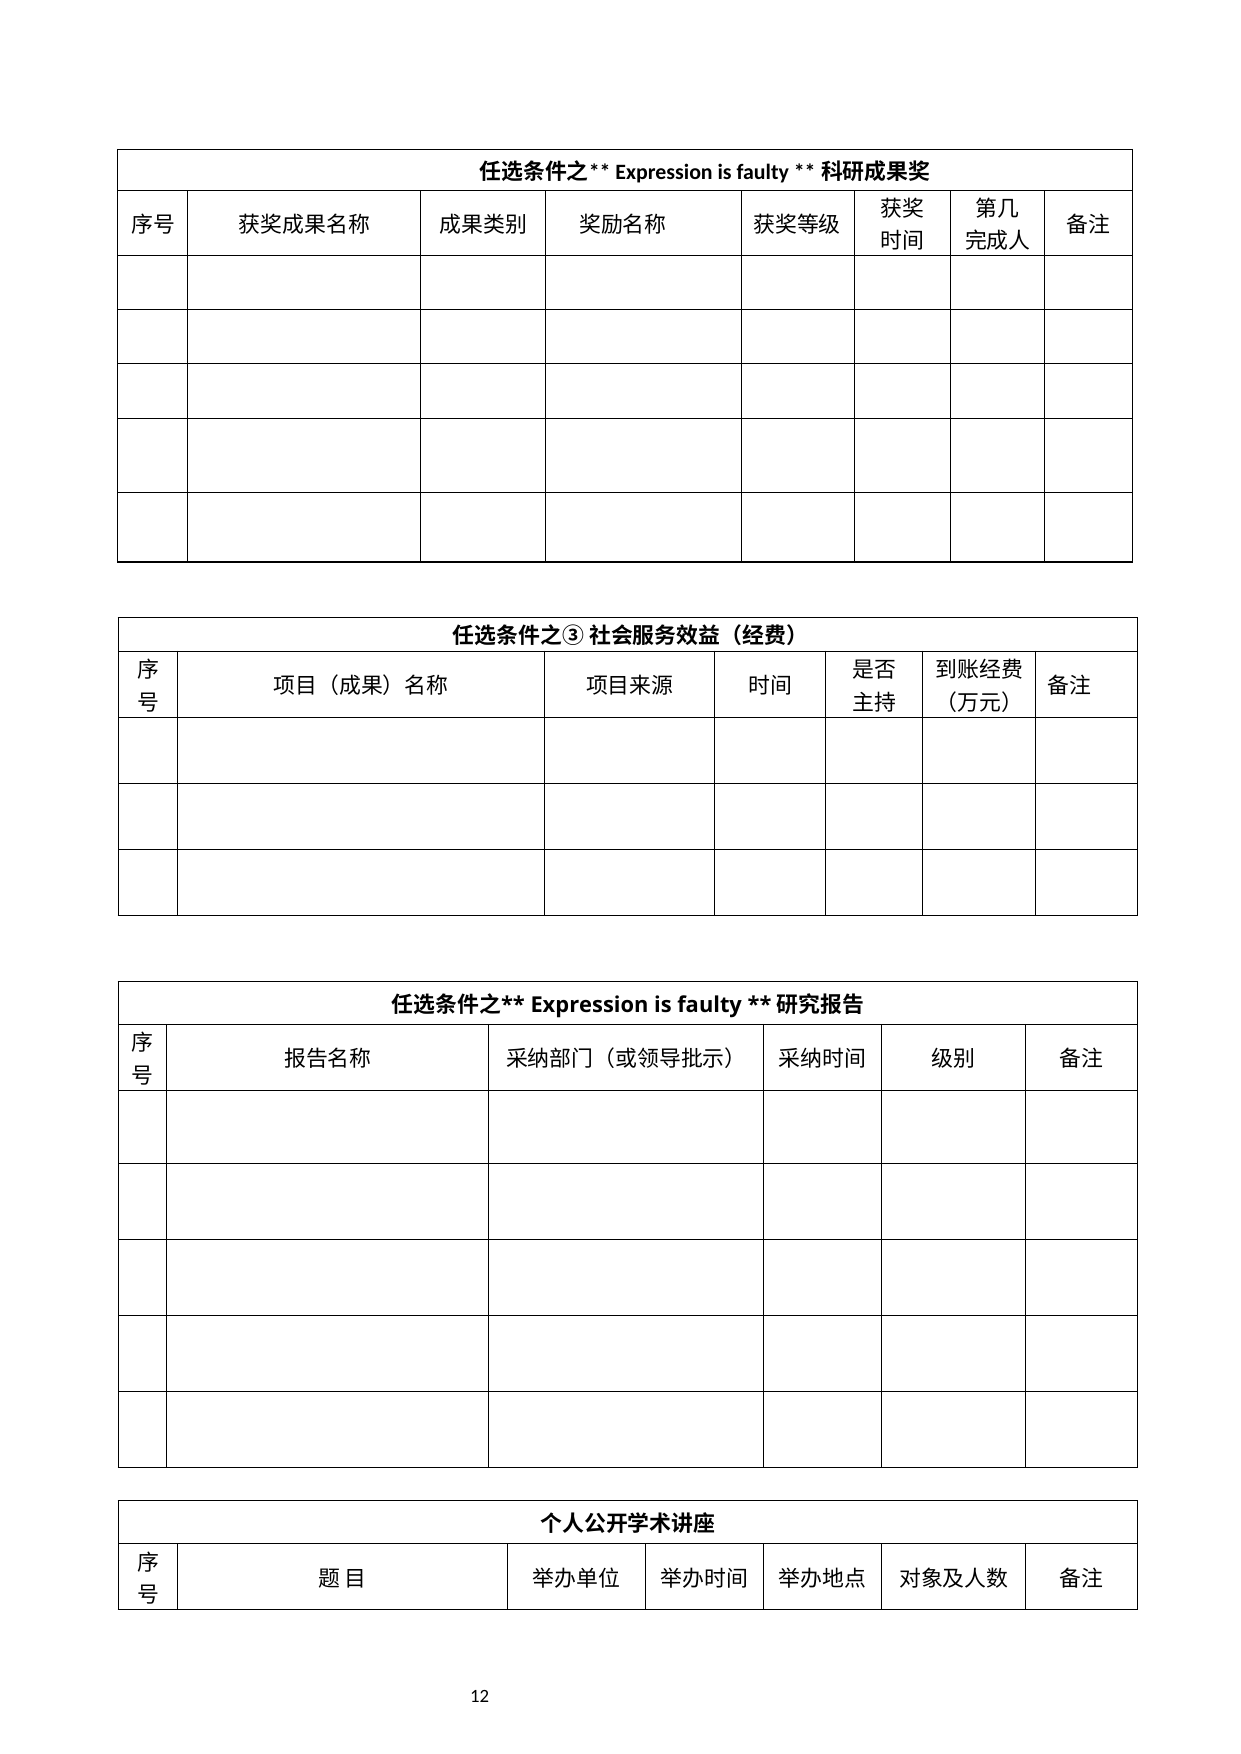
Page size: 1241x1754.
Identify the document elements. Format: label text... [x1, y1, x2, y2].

table_cell [742, 364, 854, 418]
table_cell 举办单位 [508, 1544, 645, 1609]
table_cell [188, 364, 420, 418]
table_cell [546, 256, 741, 309]
table_cell [882, 1392, 1025, 1467]
table_cell [855, 256, 950, 309]
table_cell [764, 1091, 881, 1163]
table_cell [119, 718, 177, 783]
table_cell [1026, 1240, 1137, 1315]
table_cell 备注 [1045, 191, 1132, 254]
table_cell [545, 718, 714, 783]
table_cell 备注 [1026, 1025, 1137, 1090]
table_cell [923, 784, 1035, 849]
table_cell [421, 256, 545, 309]
table_cell [118, 419, 187, 492]
table_cell [188, 419, 420, 492]
table_cell 对象及人数 [882, 1544, 1025, 1609]
table_cell [951, 310, 1044, 363]
table_cell [951, 364, 1044, 418]
table_cell 采纳部门（或领导批示） [489, 1025, 763, 1090]
table_cell [951, 493, 1044, 561]
table_cell [764, 1164, 881, 1239]
table_cell [489, 1316, 763, 1391]
table_cell [742, 419, 854, 492]
table_header 个人公开学术讲座 [119, 1501, 1137, 1543]
table_cell 采纳时间 [764, 1025, 881, 1090]
table_cell [119, 850, 177, 915]
table_cell 第几 完成人 [951, 191, 1044, 254]
table_cell [167, 1392, 488, 1467]
table_cell [119, 1316, 166, 1391]
table_cell [118, 310, 187, 363]
table_cell [1036, 784, 1137, 849]
table_cell 获奖 时间 [855, 191, 950, 254]
table_cell 是否 主持 [826, 652, 922, 717]
table_cell [188, 493, 420, 561]
table_cell [764, 1240, 881, 1315]
table_cell [742, 256, 854, 309]
table_cell 举办地点 [764, 1544, 881, 1609]
table_cell 项目（成果）名称 [178, 652, 544, 717]
table_cell 成果类别 [421, 191, 545, 254]
table_cell 级别 [882, 1025, 1025, 1090]
table_cell [764, 1316, 881, 1391]
table_cell 备注 [1036, 652, 1137, 717]
table_cell [882, 1164, 1025, 1239]
table_cell [1026, 1316, 1137, 1391]
table_cell 序号 [119, 1025, 166, 1090]
table_cell [923, 850, 1035, 915]
table_cell [855, 493, 950, 561]
table_cell [167, 1316, 488, 1391]
table_cell [826, 850, 922, 915]
table_cell 获奖成果名称 [188, 191, 420, 254]
table_cell [1026, 1164, 1137, 1239]
table_cell [178, 784, 544, 849]
table_cell [489, 1164, 763, 1239]
table_cell [882, 1240, 1025, 1315]
table_cell [188, 310, 420, 363]
table_cell [546, 493, 741, 561]
table_header 任选条件之④ 研究报告 [119, 982, 1137, 1024]
table_cell [119, 1240, 166, 1315]
table_cell [167, 1091, 488, 1163]
table_cell [421, 493, 545, 561]
table_cell [118, 493, 187, 561]
table_cell [119, 1164, 166, 1239]
table_cell [178, 718, 544, 783]
table_cell [715, 718, 825, 783]
table_header 任选条件之③ 社会服务效益（经费） [119, 618, 1137, 651]
table_cell [826, 784, 922, 849]
table_cell [118, 364, 187, 418]
table_cell 项目来源 [545, 652, 714, 717]
table_cell 获奖等级 [742, 191, 854, 254]
table_cell [882, 1091, 1025, 1163]
table_cell 报告名称 [167, 1025, 488, 1090]
table_cell [489, 1392, 763, 1467]
table_cell [1036, 850, 1137, 915]
table_cell [421, 419, 545, 492]
table_cell [188, 256, 420, 309]
table_cell [715, 784, 825, 849]
table_cell [546, 364, 741, 418]
table_cell [167, 1164, 488, 1239]
table_cell [489, 1240, 763, 1315]
table_cell [882, 1316, 1025, 1391]
table_cell 题 目 [178, 1544, 507, 1609]
table_cell [119, 1392, 166, 1467]
table_cell [546, 310, 741, 363]
table_cell [855, 364, 950, 418]
table_cell [742, 310, 854, 363]
table_cell [715, 850, 825, 915]
table_cell [951, 419, 1044, 492]
table_cell 奖励名称 [546, 191, 741, 254]
table_cell [1045, 364, 1132, 418]
table_cell [421, 310, 545, 363]
table_cell 序号 [119, 1544, 177, 1609]
table_cell 举办时间 [646, 1544, 763, 1609]
table_cell [545, 784, 714, 849]
table_cell 序号 [119, 652, 177, 717]
table_cell [826, 718, 922, 783]
table_cell [489, 1091, 763, 1163]
table_cell [1045, 493, 1132, 561]
table_cell 到账经费（万元） [923, 652, 1035, 717]
table_cell [951, 256, 1044, 309]
table_cell 时间 [715, 652, 825, 717]
table_cell [1045, 310, 1132, 363]
table_cell [118, 256, 187, 309]
table_cell 备注 [1026, 1544, 1137, 1609]
table_cell [1045, 256, 1132, 309]
table_cell [923, 718, 1035, 783]
table_cell [764, 1392, 881, 1467]
table_cell [855, 310, 950, 363]
table_cell [545, 850, 714, 915]
table_cell [119, 784, 177, 849]
table_cell [1036, 718, 1137, 783]
table_cell [546, 419, 741, 492]
table_cell [742, 493, 854, 561]
table_cell [167, 1240, 488, 1315]
table_cell [1026, 1392, 1137, 1467]
table_cell [178, 850, 544, 915]
table_cell [421, 364, 545, 418]
table_cell [119, 1091, 166, 1163]
table_cell 序号 [118, 191, 187, 254]
table_cell [855, 419, 950, 492]
table_header 任选条件之② 科研成果奖 [118, 150, 1132, 190]
table_cell [1045, 419, 1132, 492]
table_cell [1026, 1091, 1137, 1163]
